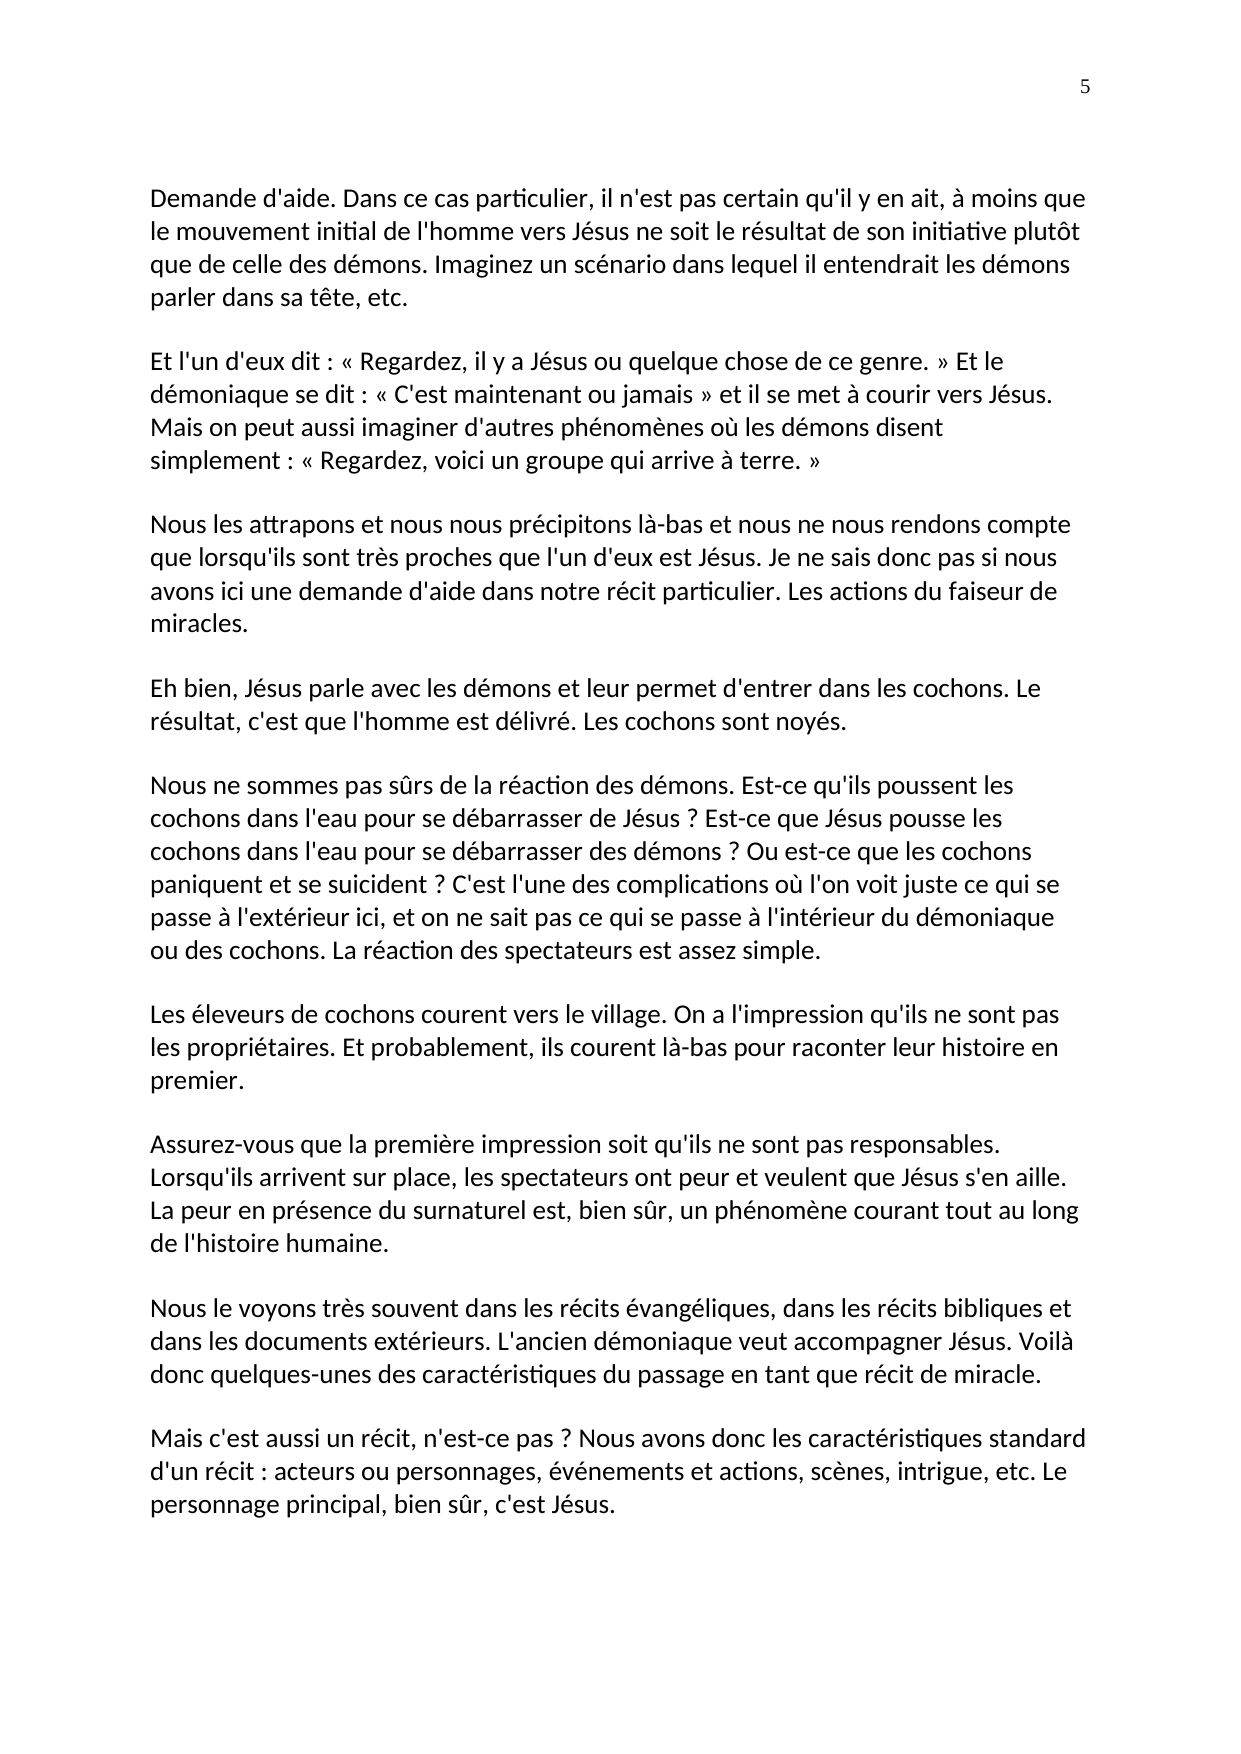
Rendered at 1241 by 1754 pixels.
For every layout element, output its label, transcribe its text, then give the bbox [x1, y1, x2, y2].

text Assurez-vous que la première impression soit qu'ils ne sont pas responsables. Lorsqu'ils arrivent sur place, les spectateurs ont peur et veulent que Jésus s'en aille. La peur en présence du surnaturel est, bien sûr, un phénomène courant tout au long de l'histoire humaine. [150, 1127, 1090, 1259]
text Eh bien, Jésus parle avec les démons et leur permet d'entrer dans les cochons. Le résultat, c'est que l'homme est délivré. Les cochons sont noyés. [150, 671, 1090, 737]
text Les éleveurs de cochons courent vers le village. On a l'impression qu'ils ne sont pas les propriétaires. Et probablement, ils courent là-bas pour raconter leur histoire en premier. [150, 997, 1090, 1096]
text Demande d'aide. Dans ce cas particulier, il n'est pas certain qu'il y en ait, à moins que le mouvement initial de l'homme vers Jésus ne soit le résultat de son initiative plutôt que de celle des démons. Imaginez un scénario dans lequel il entendrait les démons parler dans sa tête, etc. [150, 181, 1090, 313]
text Nous le voyons très souvent dans les récits évangéliques, dans les récits bibliques et dans les documents extérieurs. L'ancien démoniaque veut accompagner Jésus. Voilà donc quelques-unes des caractéristiques du passage en tant que récit de miracle. [150, 1291, 1090, 1390]
text Et l'un d'eux dit : « Regardez, il y a Jésus ou quelque chose de ce genre. » Et le démoniaque se dit : « C'est maintenant ou jamais » et il se met à courir vers Jésus. Mais on peut aussi imaginer d'autres phénomènes où les démons disent simplement : « Regardez, voici un groupe qui arrive à terre. » [150, 344, 1090, 476]
text Nous les attrapons et nous nous précipitons là-bas et nous ne nous rendons compte que lorsqu'ils sont très proches que l'un d'eux est Jésus. Je ne sais donc pas si nous avons ici une demande d'aide dans notre récit particulier. Les actions du faiseur de miracles. [150, 508, 1090, 640]
text Mais c'est aussi un récit, n'est-ce pas ? Nous avons donc les caractéristiques standard d'un récit : acteurs ou personnages, événements et actions, scènes, intrigue, etc. Le personnage principal, bien sûr, c'est Jésus. [150, 1421, 1090, 1520]
text Nous ne sommes pas sûrs de la réaction des démons. Est-ce qu'ils poussent les cochons dans l'eau pour se débarrasser de Jésus ? Est-ce que Jésus pousse les cochons dans l'eau pour se débarrasser des démons ? Ou est-ce que les cochons paniquent et se suicident ? C'est l'une des complications où l'on voit juste ce qui se passe à l'extérieur ici, et on ne sait pas ce qui se passe à l'intérieur du démoniaque ou des cochons. La réaction des spectateurs est assez simple. [150, 768, 1090, 966]
